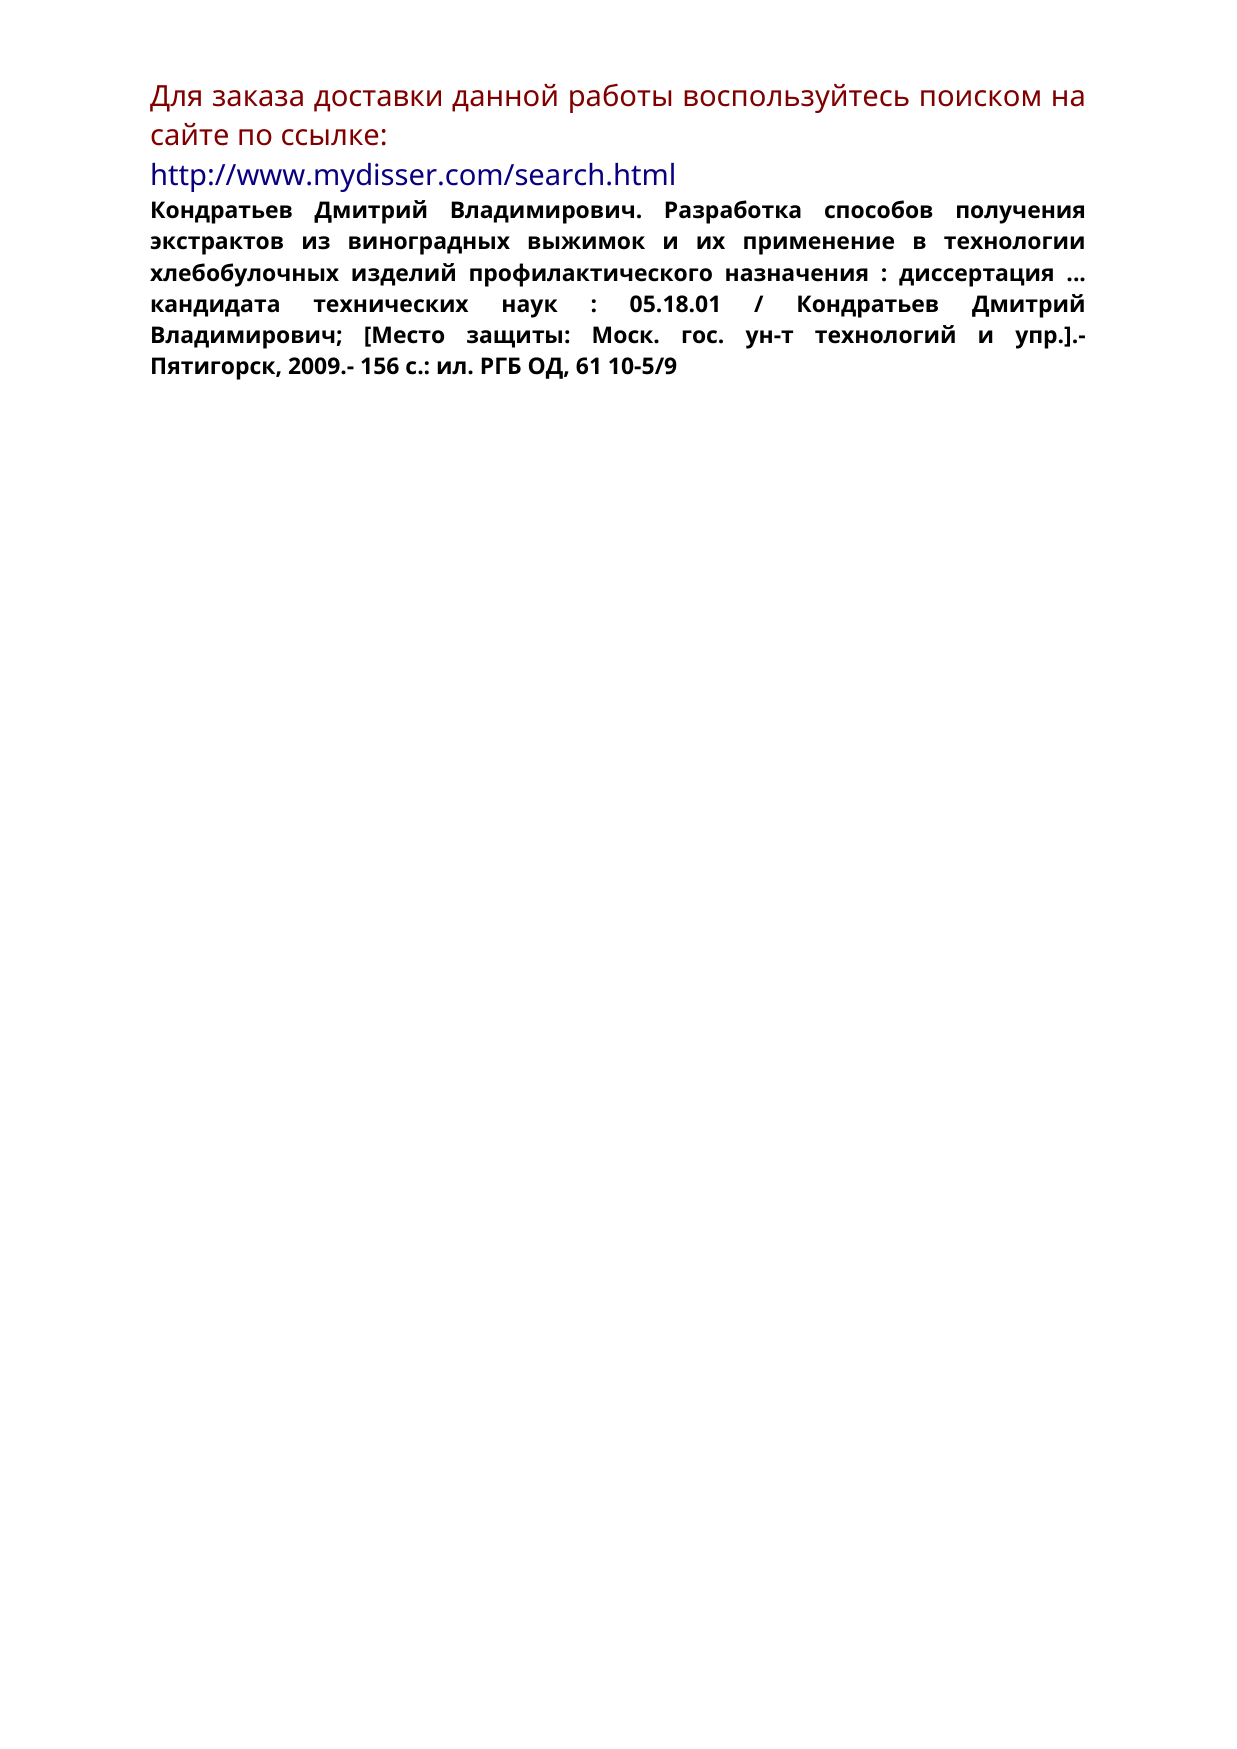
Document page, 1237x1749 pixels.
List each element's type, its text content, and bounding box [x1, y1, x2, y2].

text Кондратьев Дмитрий Владимирович. Разработка способов получения экстрактов из виноградных выжимок и их применение в технологии хлебобулочных изделий профилактического назначения : диссертация ... кандидата технических наук : 05.18.01 / Кондратьев Дмитрий Владимирович; [Место защиты: Моск. гос. ун-т технологий и упр.].- Пятигорск, 2009.- 156 с.: ил. РГБ ОД, 61 10-5/9 [150, 194, 1086, 382]
